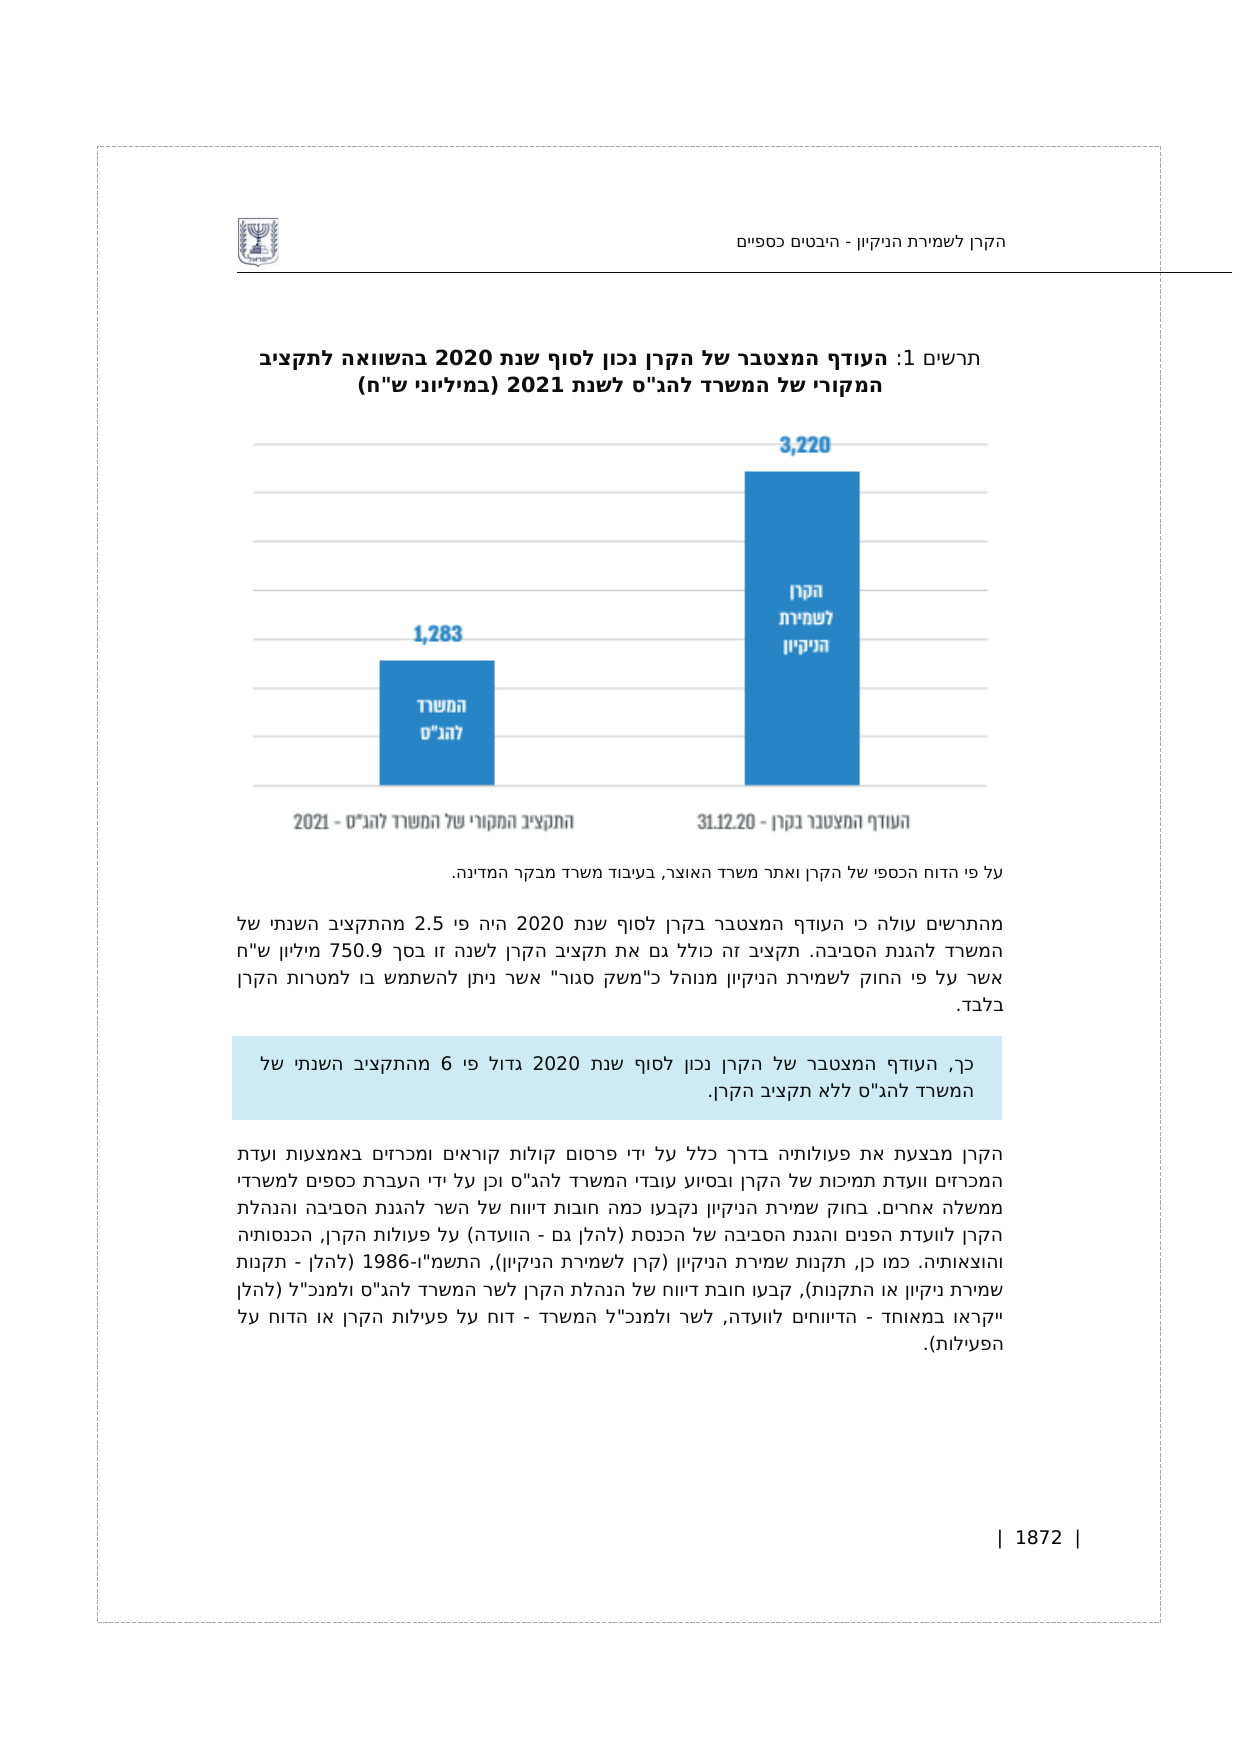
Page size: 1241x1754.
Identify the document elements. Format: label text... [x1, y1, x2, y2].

picture [237, 217, 279, 267]
text כך, העודף המצטבר של הקרן נכון לסוף שנת 2020 גדול פי 6 מהתקציב השנתי של המשרד להג"ס ללא תקציב הקרן. [237, 1041, 997, 1115]
text על פי הדוח הכספי של הקרן ואתר משרד האוצר, בעיבוד משרד מבקר המדינה. [236, 857, 1004, 884]
text מהתרשים עולה כי העודף המצטבר בקרן לסוף שנת 2020 היה פי 2.5 מהתקציב השנתי של המשרד להגנת הסביבה. תקציב זה כולל גם את תקציב הקרן לשנה זו בסך 750.9 מיליון ש"ח אשר על פי החוק לשמירת הניקיון מנוהל כ"משק סגור" אשר ניתן להשתמש בו למטרות הקרן בלבד. [236, 909, 1004, 1017]
text תרשים 1: העודף המצטבר של הקרן נכון לסוף שנת 2020 בהשוואה לתקציב המקורי של המשרד להג"ס לשנת 2021 (במיליוני ש"ח) [236, 344, 1004, 398]
text הקרן מבצעת את פעולותיה בדרך כלל על ידי פרסום קולות קוראים ומכרזים באמצעות ועדת המכרזים וועדת תמיכות של הקרן ובסיוע עובדי המשרד להג"ס וכן על ידי העברת כספים למשרדי ממשלה אחרים. בחוק שמירת הניקיון נקבעו כמה חובות דיווח של השר להגנת הסביבה והנהלת הקרן לוועדת הפנים והגנת הסביבה של הכנסת (להלן גם - הוועדה) על פעולות הקרן, הכנסותיה והוצאותיה. כמו כן, תקנות שמירת הניקיון (קרן לשמירת הניקיון), התשמ"ו-1986 (להלן - תקנות שמירת ניקיון או התקנות), קבעו חובת דיווח של הנהלת הקרן לשר המשרד להג"ס ולמנכ"ל (להלן ייקראו במאוחד - הדיווחים לוועדה, לשר ולמנכ"ל המשרד - דוח על פעילות הקרן או הדוח על הפעילות). [236, 1139, 1004, 1356]
